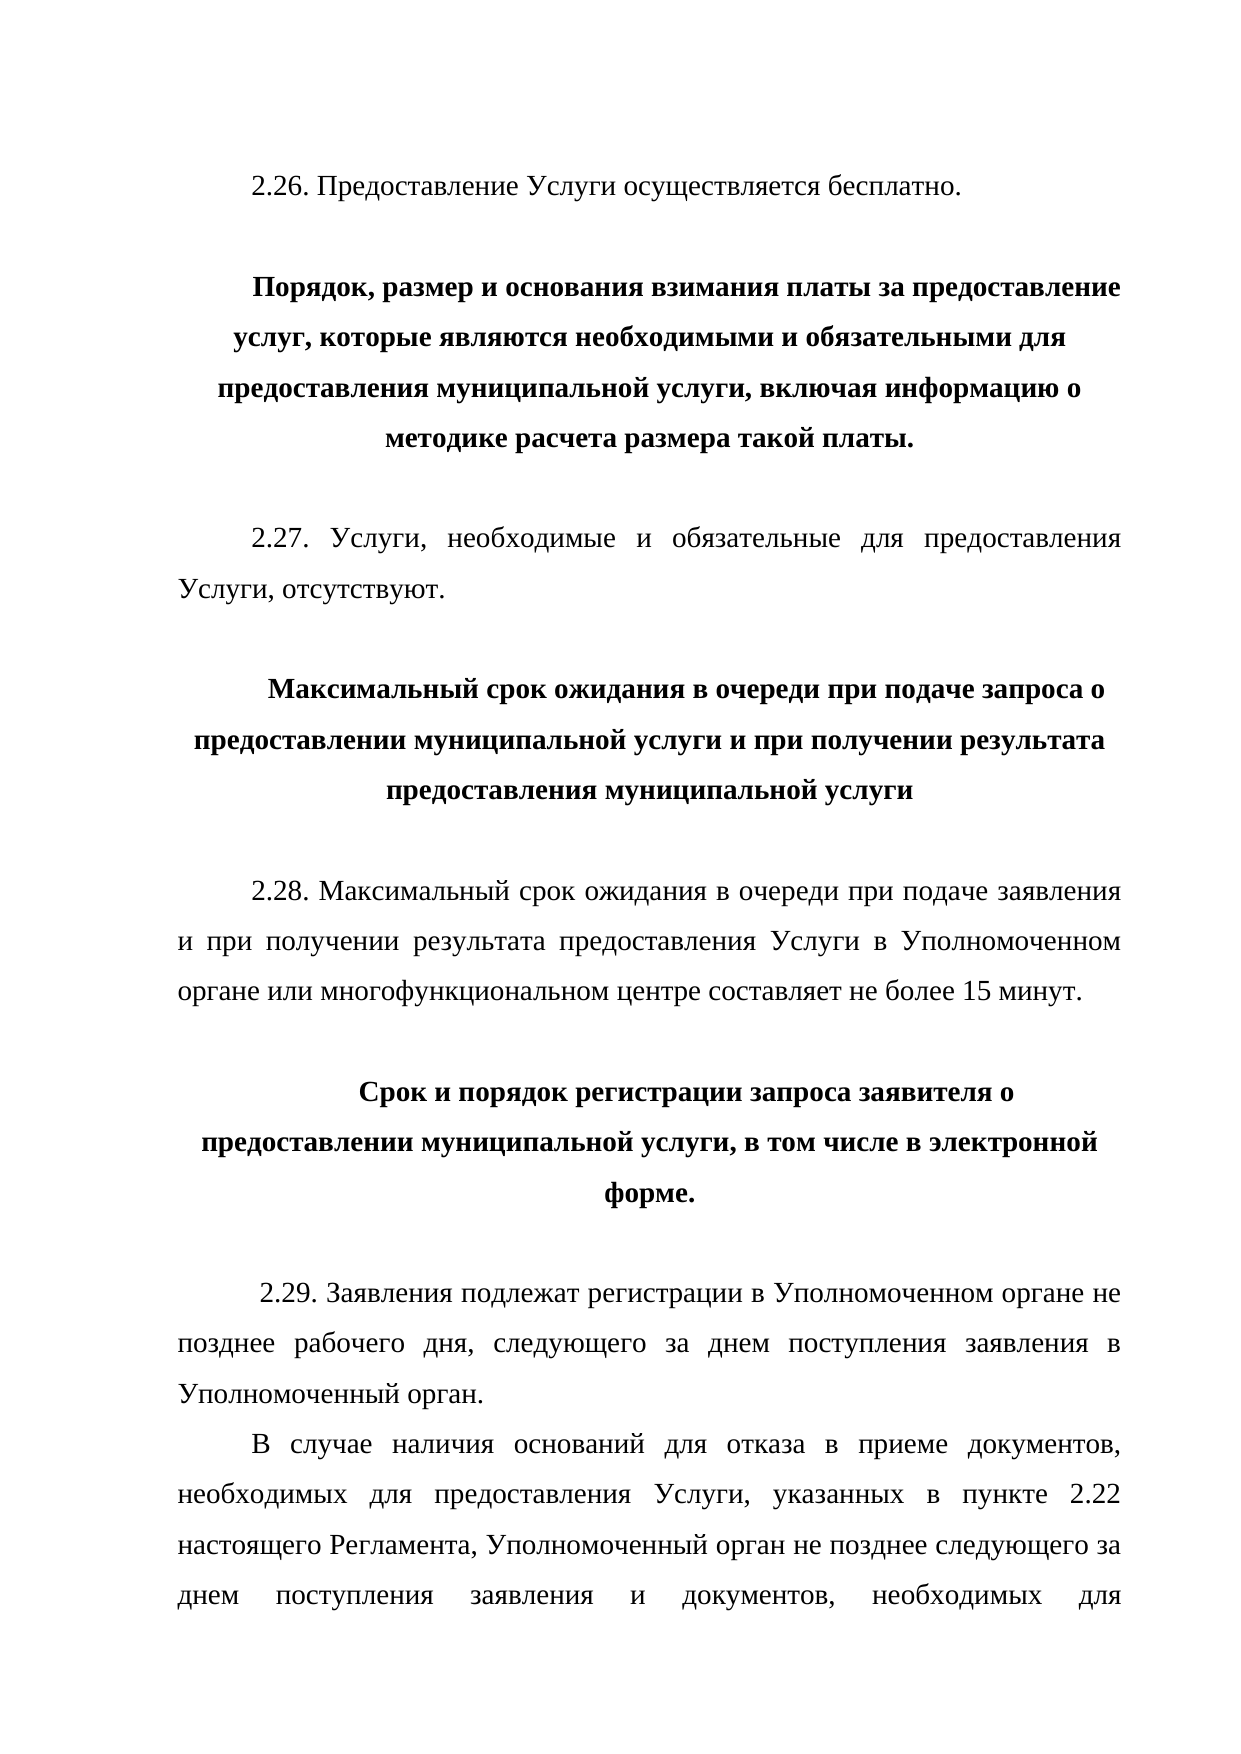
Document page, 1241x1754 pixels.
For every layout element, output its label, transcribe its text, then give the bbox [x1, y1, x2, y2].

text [177, 1426, 1122, 1611]
text 2.26. Предоставление Услуги осуществляется бесплатно. [177, 168, 1122, 202]
text Срок и порядок регистрации запроса заявителя о предоставлении муниципальной услуги, в том числе в электронной форме. [177, 1074, 1122, 1208]
text Максимальный срок ожидания в очереди при подаче запроса о предоставлении муниципальной услуги и при получении результата предоставления муниципальной услуги [177, 672, 1122, 806]
text Порядок, размер и основания взимания платы за предоставление услуг, которые являются необходимыми и обязательными для предоставления муниципальной услуги, включая информацию о методике расчета размера такой платы. [177, 269, 1122, 453]
text 2.27. Услуги, необходимые и обязательные для предоставления Услуги, отсутствуют. [177, 521, 1122, 604]
text 2.28. Максимальный срок ожидания в очереди при подаче заявления и при получении результата предоставления Услуги в Уполномоченном органе или многофункциональном центре составляет не более 15 минут. [177, 873, 1122, 1007]
text 2.29. Заявления подлежат регистрации в Уполномоченном органе не позднее рабочего дня, следующего за днем поступления заявления в Уполномоченный орган. [177, 1275, 1122, 1409]
